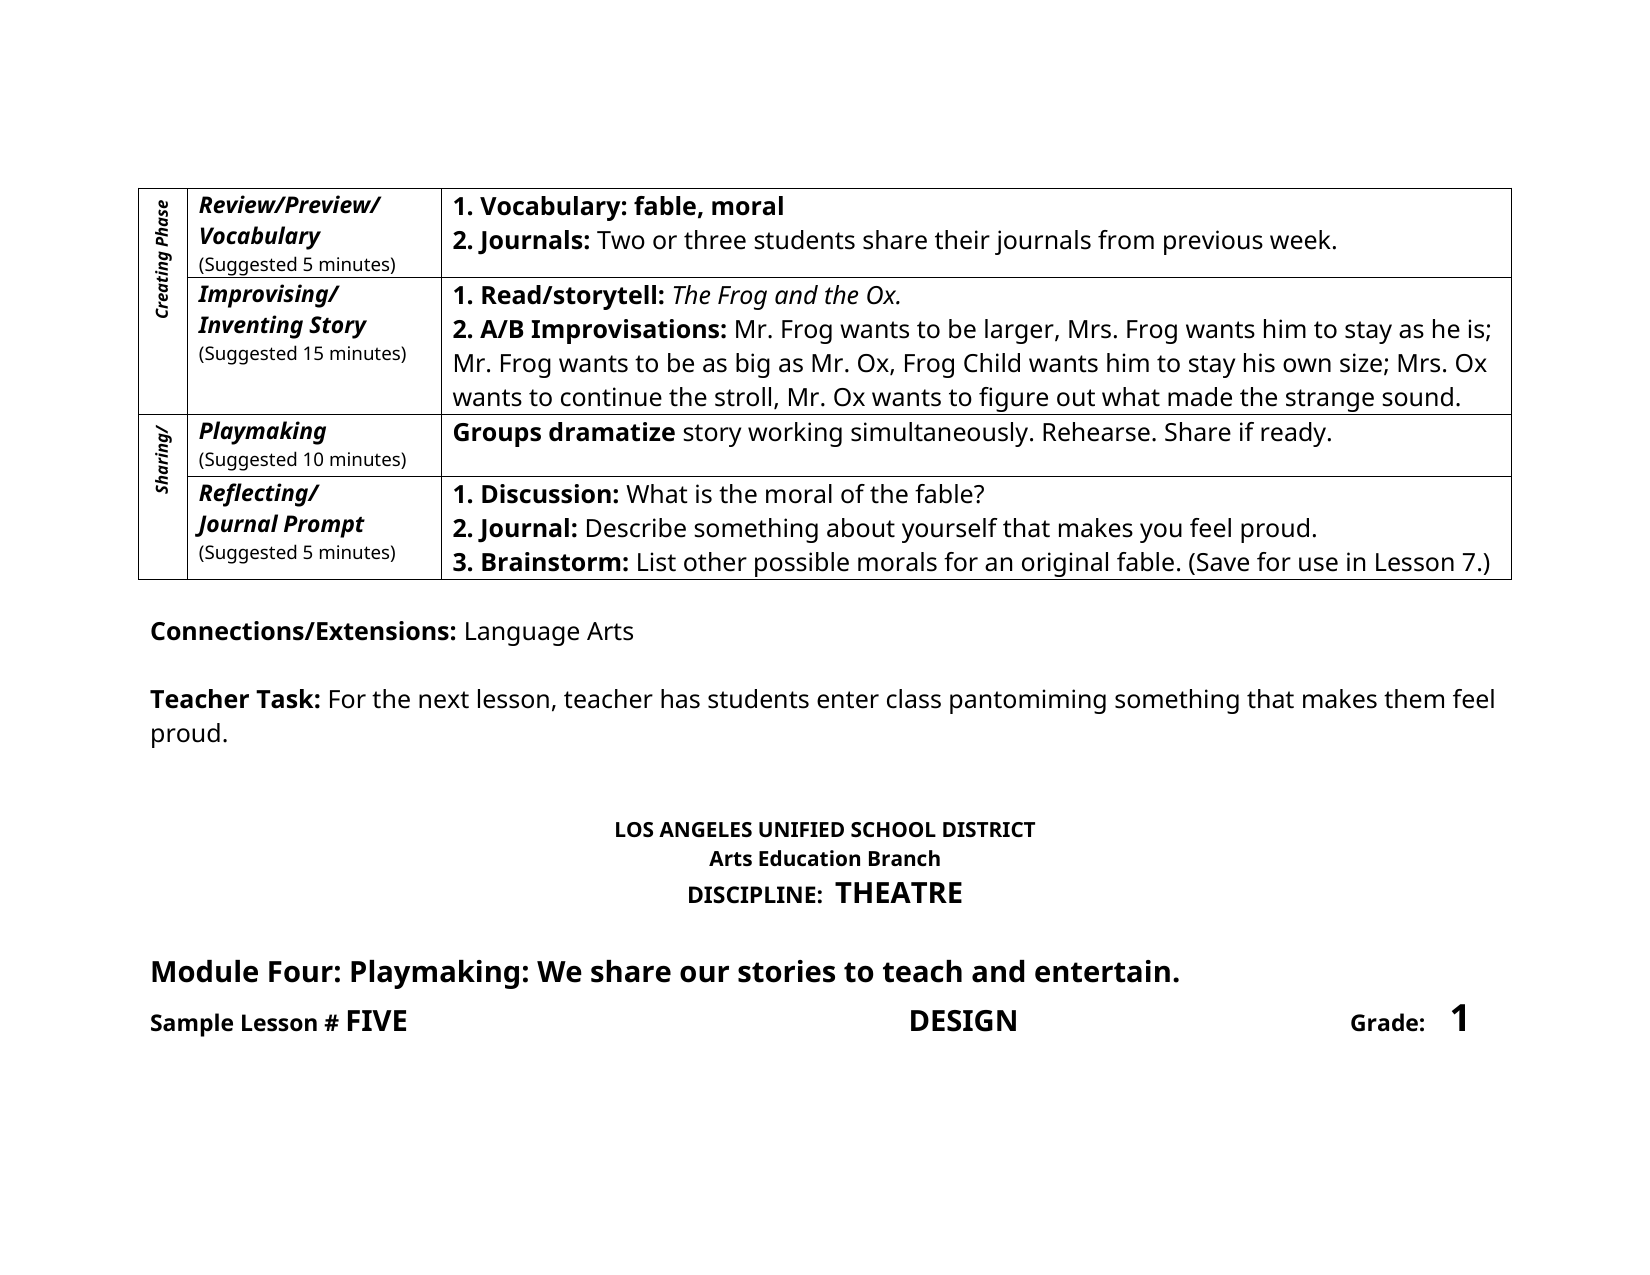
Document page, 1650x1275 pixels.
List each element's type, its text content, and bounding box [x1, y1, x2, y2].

text DISCIPLINE: THEATRE [150, 872, 1500, 912]
table_cell 1. Read/storytell: The Frog and the Ox. 2. A/B Improvisations: Mr. Frog wants to be larger, Mrs. Frog wants him to stay as he is; Mr. Frog wants to be as big as Mr. Ox, Frog Child wants him to stay his own size; Mrs. Ox wants to continue the stroll, Mr. Ox wants to figure out what made the strange sound. [442, 278, 1511, 414]
table_cell Improvising/Inventing Story (Suggested 15 minutes) [188, 278, 441, 414]
table_cell Sharing/Reflecting Phase [139, 415, 187, 579]
text Teacher Task: For the next lesson, teacher has students enter class pantomiming something that makes them feel proud. [150, 682, 1500, 750]
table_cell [139, 189, 187, 414]
text Module Four: Playmaking: We share our stories to teach and entertain. [150, 952, 1500, 991]
text Connections/Extensions: Language Arts [150, 614, 1500, 648]
table_cell Reflecting/ Journal Prompt (Suggested 5 minutes) [188, 477, 441, 579]
text Arts Education Branch [150, 844, 1500, 872]
table_cell Groups dramatize story working simultaneously. Rehearse. Share if ready. [442, 415, 1511, 476]
table_cell 1. Vocabulary: fable, moral 2. Journals: Two or three students share their journals from previous week. [442, 189, 1511, 277]
text Sample Lesson # FIVE DESIGN Grade: 1 [150, 991, 1500, 1042]
text LOS ANGELES UNIFIED SCHOOL DISTRICT [150, 816, 1500, 844]
table_cell Review/Preview/ Vocabulary (Suggested 5 minutes) [188, 189, 441, 277]
table_cell Playmaking (Suggested 10 minutes) [188, 415, 441, 476]
table_cell 1. Discussion: What is the moral of the fable? 2. Journal: Describe something about yourself that makes you feel proud. 3. Brainstorm: List other possible morals for an original fable. (Save for use in Lesson 7.) [442, 477, 1511, 579]
